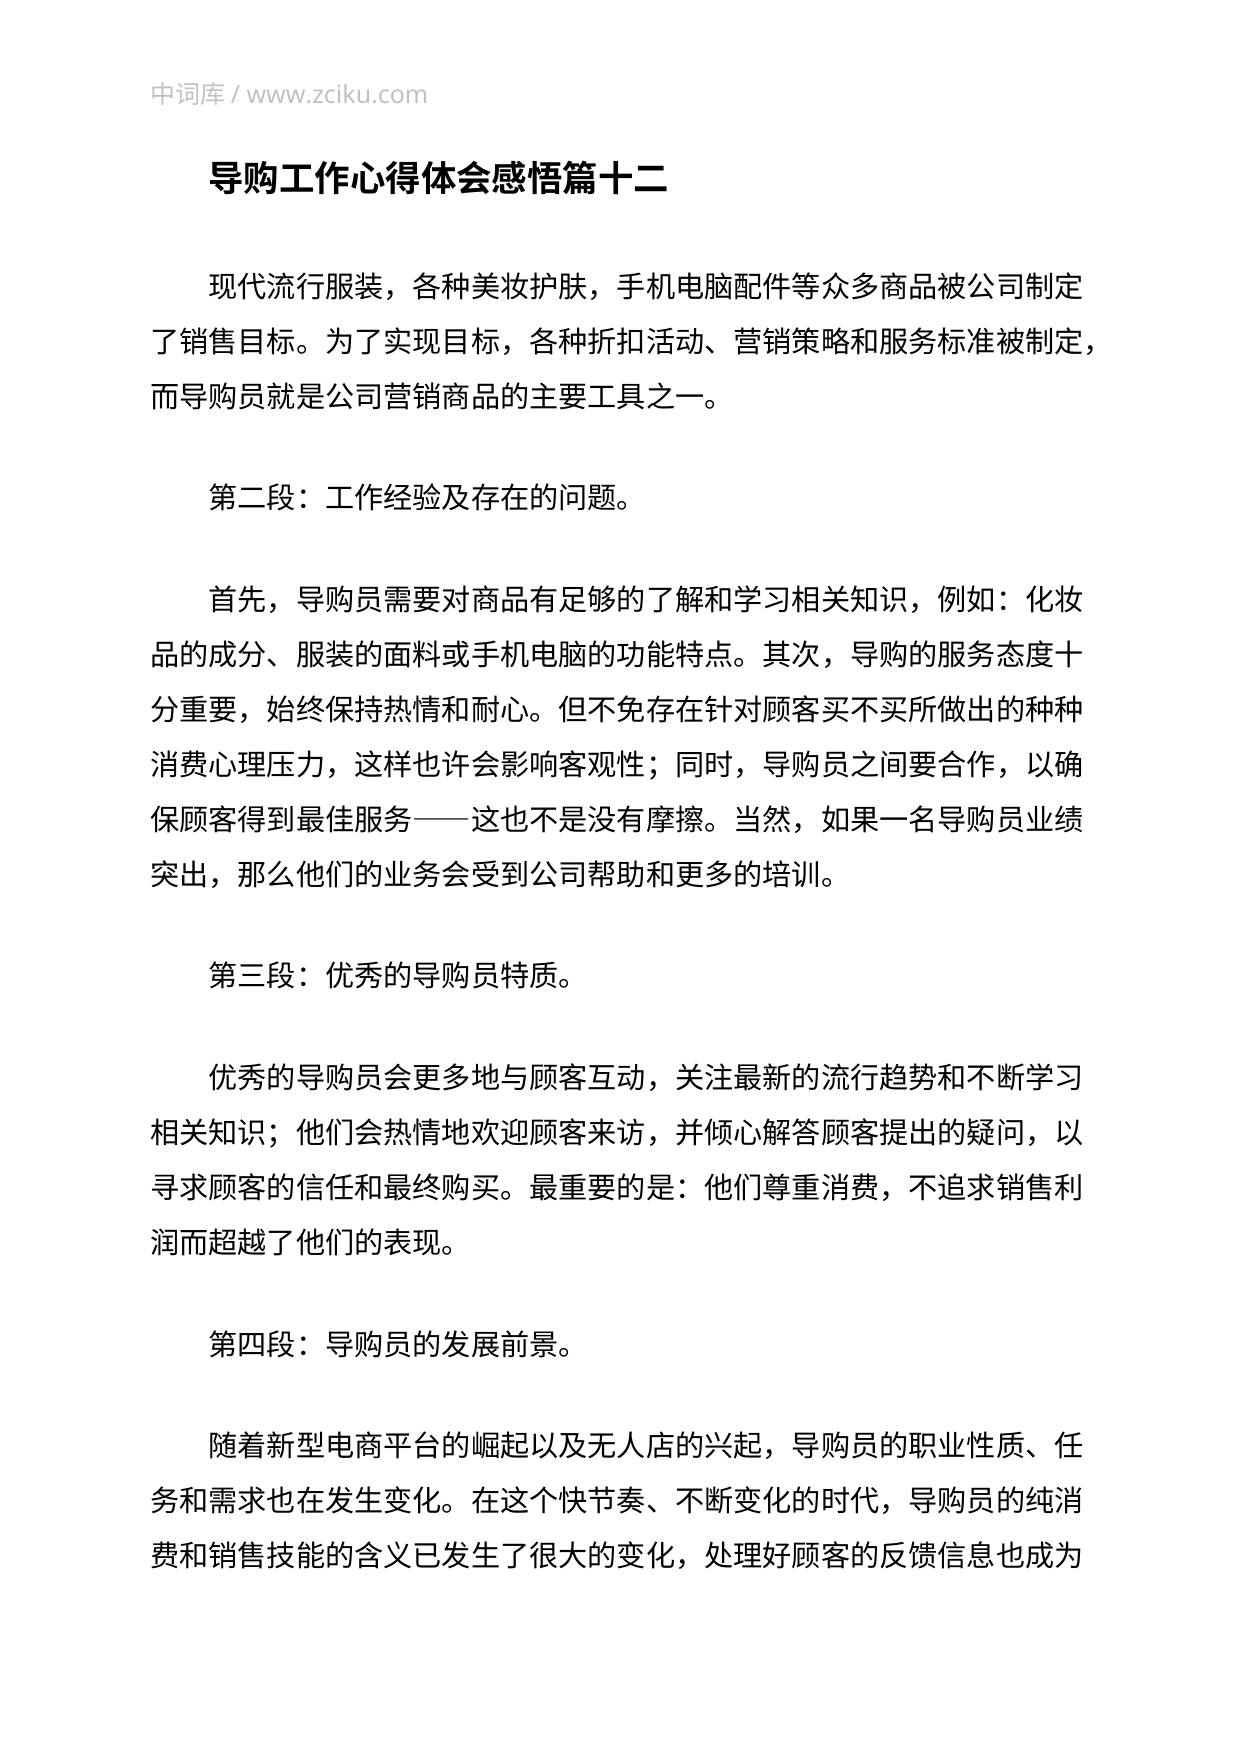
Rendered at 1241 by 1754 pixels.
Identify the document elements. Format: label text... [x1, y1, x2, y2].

text 第三段：优秀的导购员特质。 [150, 953, 1090, 995]
text 导购工作心得体会感悟篇十二 [150, 150, 1090, 201]
text 第二段：工作经验及存在的问题。 [150, 475, 1090, 517]
text 首先，导购员需要对商品有足够的了解和学习相关知识，例如：化妆品的成分、服装的面料或手机电脑的功能特点。其次，导购的服务态度十分重要，始终保持热情和耐心。但不免存在针对顾客买不买所做出的种种消费心理压力，这样也许会影响客观性；同时，导购员之间要合作，以确保顾客得到最佳服务——这也不是没有摩擦。当然，如果一名导购员业绩突出，那么他们的业务会受到公司帮助和更多的培训。 [150, 577, 1090, 893]
text 第四段：导购员的发展前景。 [150, 1321, 1090, 1363]
text 现代流行服装，各种美妆护肤，手机电脑配件等众多商品被公司制定了销售目标。为了实现目标，各种折扣活动、营销策略和服务标准被制定，而导购员就是公司营销商品的主要工具之一。 [150, 263, 1090, 416]
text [150, 1423, 1090, 1575]
text 优秀的导购员会更多地与顾客互动，关注最新的流行趋势和不断学习相关知识；他们会热情地欢迎顾客来访，并倾心解答顾客提出的疑问，以寻求顾客的信任和最终购买。最重要的是：他们尊重消费，不追求销售利润而超越了他们的表现。 [150, 1055, 1090, 1262]
